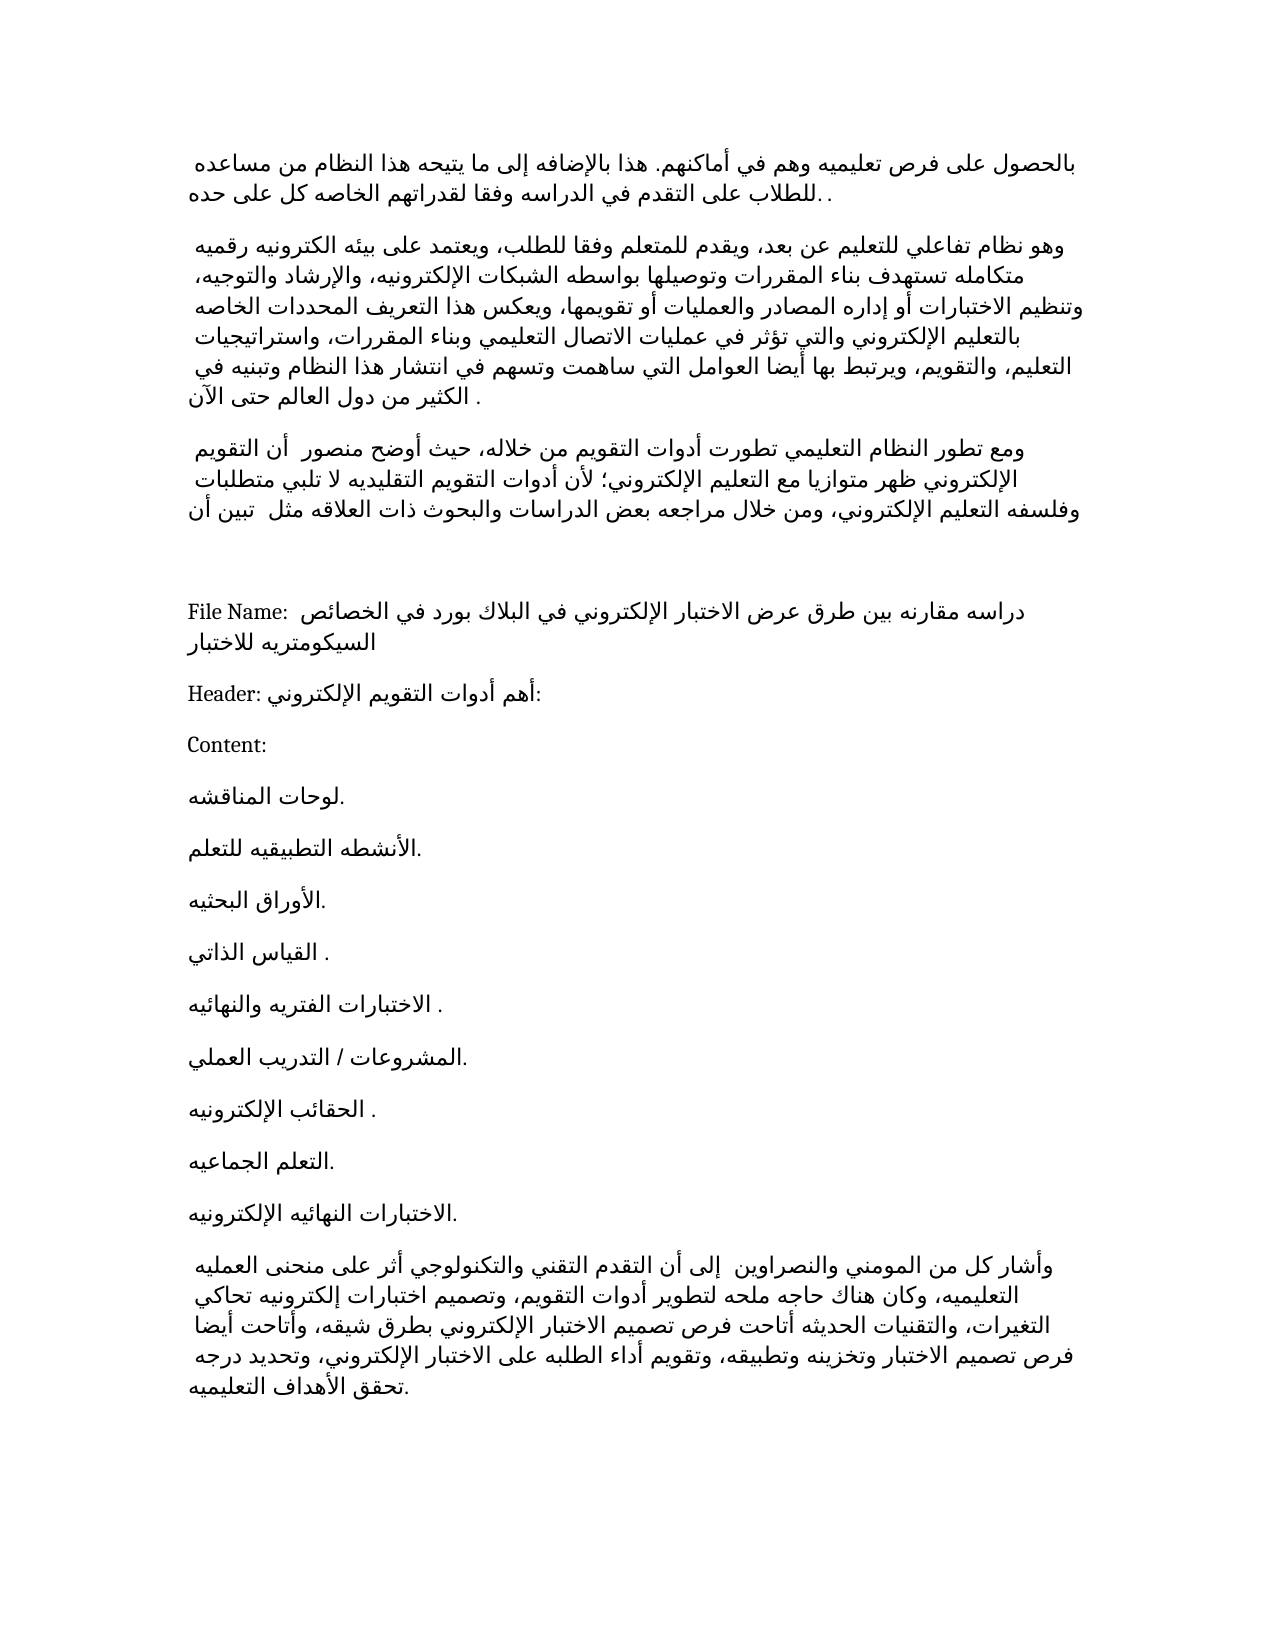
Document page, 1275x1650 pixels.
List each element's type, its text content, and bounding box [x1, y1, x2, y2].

text وأشار كل من المومني والنصراوين إلى أن التقدم التقني والتكنولوجي أثر على منحنى العمليه التعليميه، وكان هناك حاجه ملحه لتطوير أدوات التقويم، وتصميم اختبارات إلكترونيه تحاكي التغيرات، والتقنيات الحديثه أتاحت فرص تصميم الاختبار الإلكتروني بطرق شيقه، وأتاحت أيضا فرص تصميم الاختبار وتخزينه وتطبيقه، وتقويم أداء الطلبه على الاختبار الإلكتروني، وتحديد درجه تحقق الأهداف التعليميه. [187, 1252, 1087, 1400]
text الأوراق البحثيه. [187, 887, 1087, 914]
text وهو نظام تفاعلي للتعليم عن بعد، ويقدم للمتعلم وفقا للطلب، ويعتمد على بيئه الكترونيه رقميه متكامله تستهدف بناء المقررات وتوصيلها بواسطه الشبكات الإلكترونيه، والإرشاد والتوجيه، وتنظيم الاختبارات أو إداره المصادر والعمليات أو تقويمها، ويعكس هذا التعريف المحددات الخاصه بالتعليم الإلكتروني والتي تؤثر في عمليات الاتصال التعليمي وبناء المقررات، واستراتيجيات التعليم، والتقويم، ويرتبط بها أيضا العوامل التي ساهمت وتسهم في انتشار هذا النظام وتبنيه في الكثير من دول العالم حتى الآن . [187, 232, 1087, 411]
text Content: [187, 732, 1087, 758]
text Header: أهم أدوات التقويم الإلكتروني: [187, 680, 1087, 707]
text الأنشطه التطبيقيه للتعلم. [187, 835, 1087, 862]
text الاختبارات الفتريه والنهائيه . [187, 991, 1087, 1019]
text الحقائب الإلكترونيه . [187, 1096, 1087, 1123]
text File Name: دراسه مقارنه بين طرق عرض الاختبار الإلكتروني في البلاك بورد في الخصائص السيكومتريه للاختبار [187, 598, 1087, 655]
text التعلم الجماعيه. [187, 1148, 1087, 1175]
text المشروعات / التدريب العملي. [187, 1043, 1087, 1071]
text القياس الذاتي . [187, 939, 1087, 967]
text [187, 150, 1087, 207]
text الاختبارات النهائيه الإلكترونيه. [187, 1200, 1087, 1227]
text ومع تطور النظام التعليمي تطورت أدوات التقويم من خلاله، حيث أوضح منصور أن التقويم الإلكتروني ظهر متوازيا مع التعليم الإلكتروني؛ لأن أدوات التقويم التقليديه لا تلبي متطلبات وفلسفه التعليم الإلكتروني، ومن خلال مراجعه بعض الدراسات والبحوث ذات العلاقه مثل تبين أن [187, 435, 1087, 522]
text لوحات المناقشه. [187, 783, 1087, 810]
